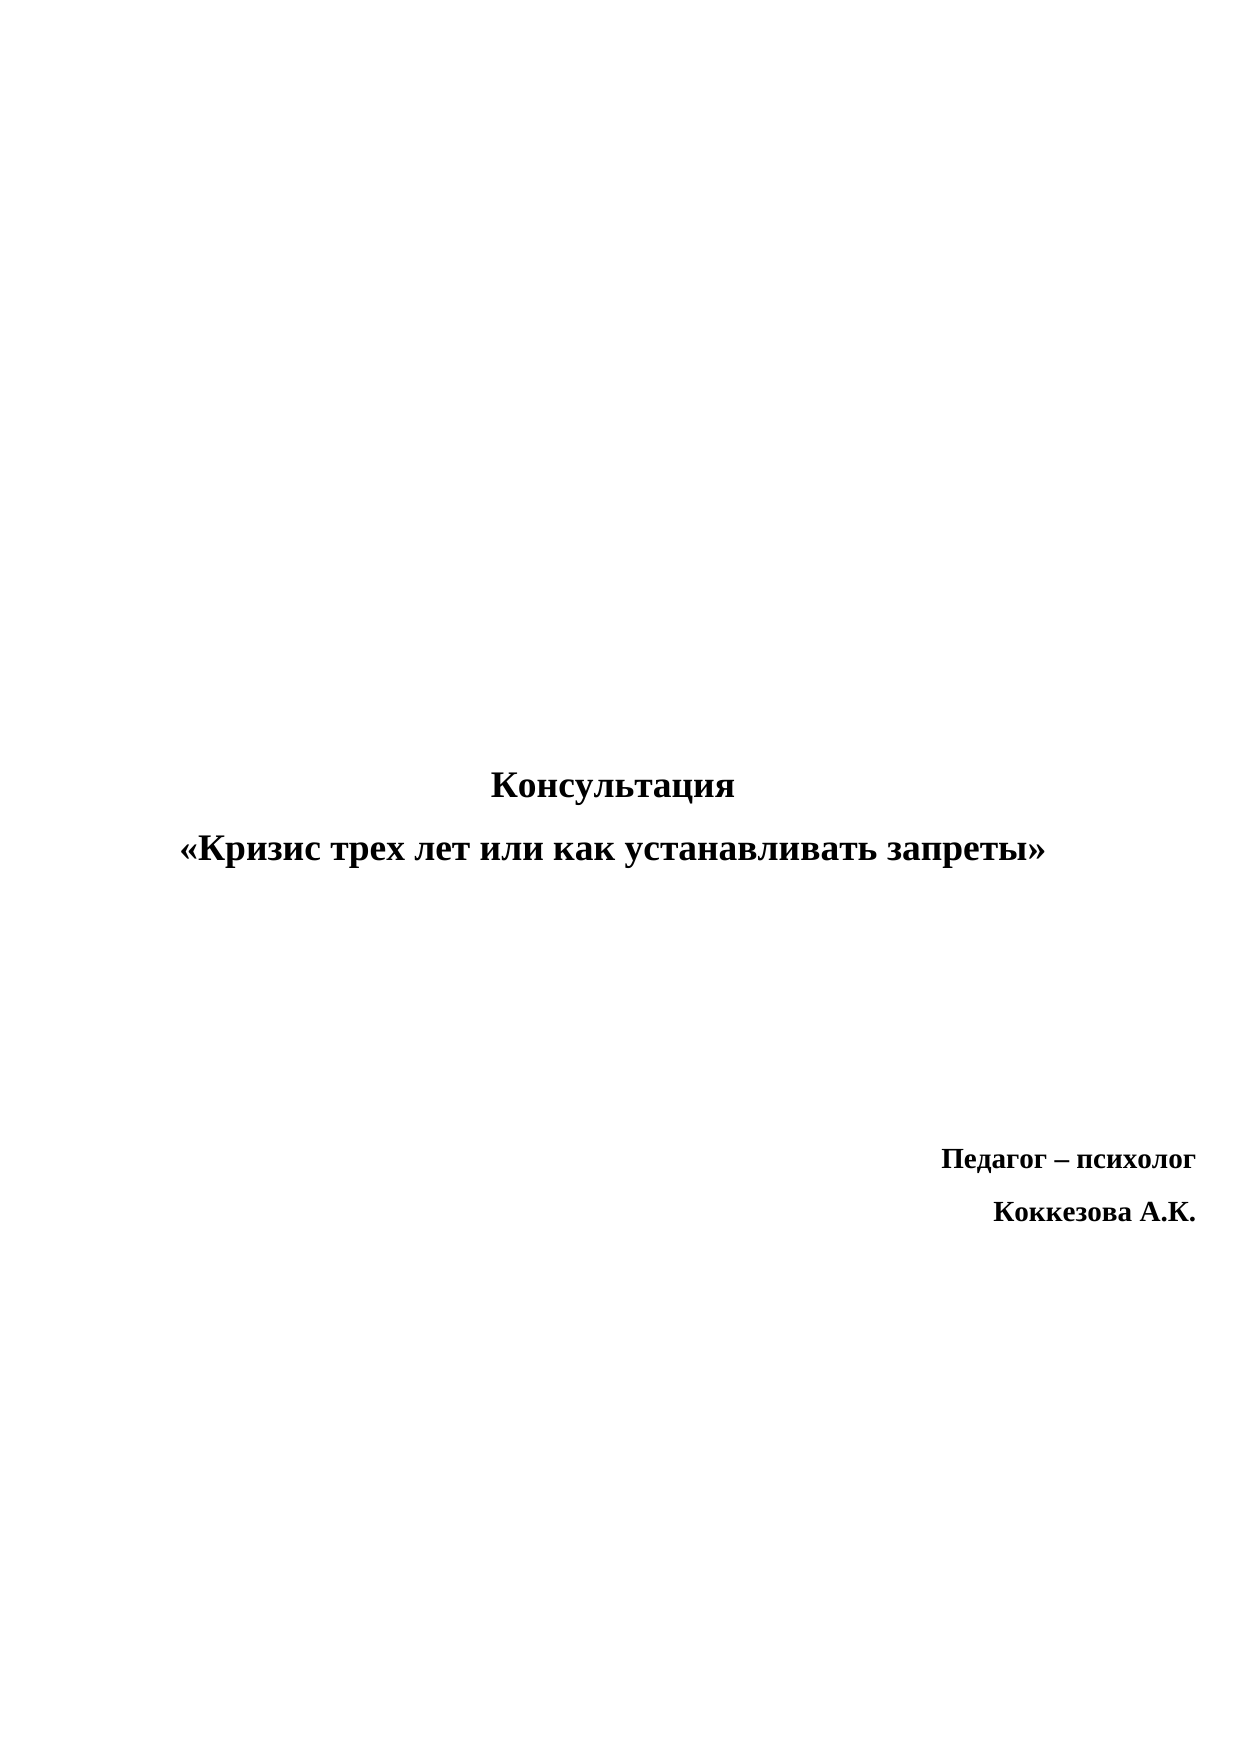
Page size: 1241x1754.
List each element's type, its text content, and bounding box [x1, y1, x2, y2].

text Педагог – психолог [29, 1142, 1196, 1175]
text Консультация [29, 762, 1196, 805]
text Коккезова А.К. [29, 1194, 1196, 1228]
text «Кризис трех лет или как устанавливать запреты» [29, 826, 1196, 869]
